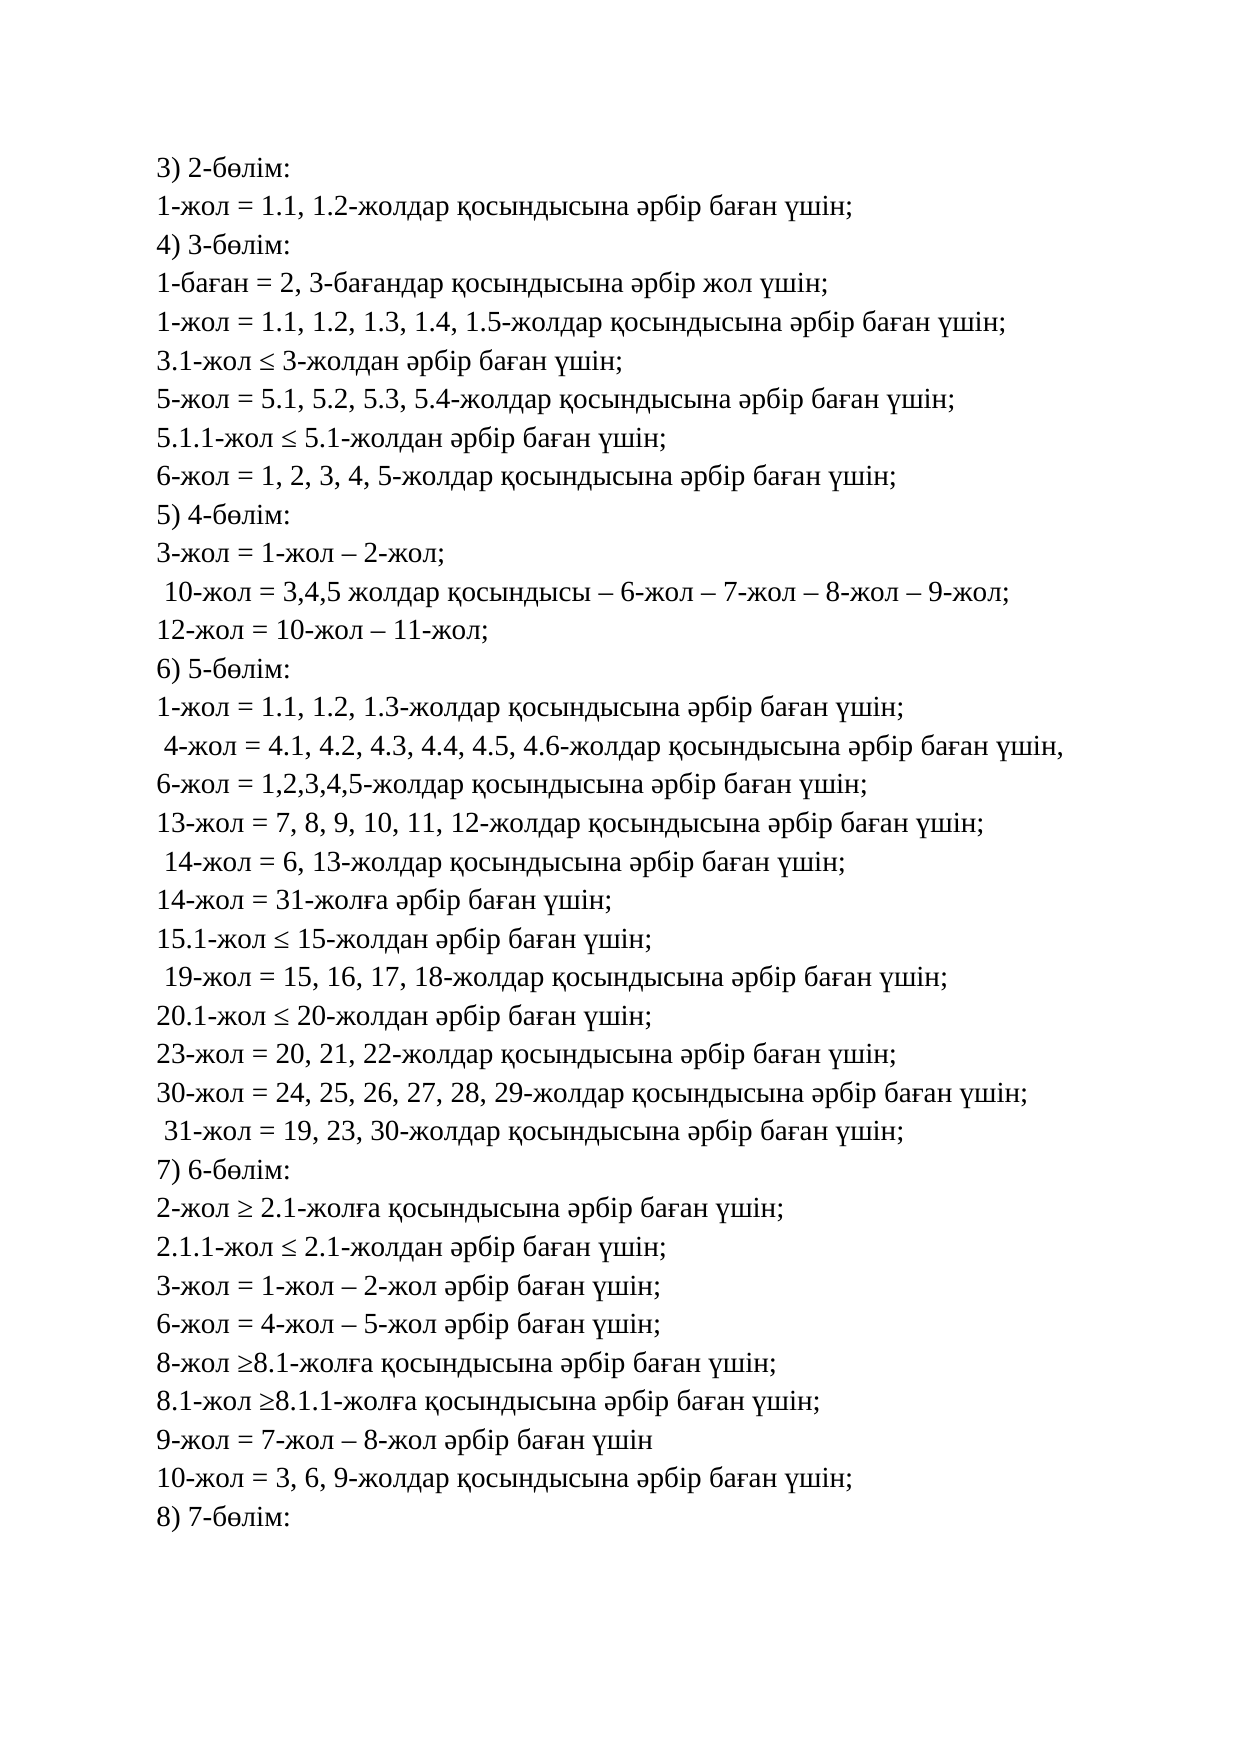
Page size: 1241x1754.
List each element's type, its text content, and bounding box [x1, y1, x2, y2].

text 6-жол = 1,2,3,4,5-жолдар қосындысына әрбір баған үшін; [112, 767, 1128, 800]
text 6) 5-бөлім: [112, 651, 1128, 684]
text 1-баған = 2, 3-бағандар қосындысына әрбір жол үшін; [112, 266, 1128, 299]
text 1-жол = 1.1, 1.2, 1.3, 1.4, 1.5-жолдар қосындысына әрбір баған үшін; [112, 304, 1128, 338]
text 10-жол = 3,4,5 жолдар қосындысы – 6-жол – 7-жол – 8-жол – 9-жол; [112, 574, 1128, 607]
text 20.1-жол ≤ 20-жолдан әрбір баған үшін; [112, 998, 1128, 1031]
text 10-жол = 3, 6, 9-жолдар қосындысына әрбір баған үшін; [112, 1460, 1128, 1494]
text 8.1-жол ≥8.1.1-жолға қосындысына әрбір баған үшін; [112, 1383, 1128, 1417]
text 13-жол = 7, 8, 9, 10, 11, 12-жолдар қосындысына әрбір баған үшін; [112, 805, 1128, 839]
text 30-жол = 24, 25, 26, 27, 28, 29-жолдар қосындысына әрбір баған үшін; [112, 1075, 1128, 1108]
text 1-жол = 1.1, 1.2, 1.3-жолдар қосындысына әрбір баған үшін; [112, 689, 1128, 723]
text 9-жол = 7-жол – 8-жол әрбір баған үшін [112, 1422, 1128, 1455]
text 8) 7-бөлім: [112, 1499, 1128, 1532]
text 14-жол = 31-жолға әрбір баған үшін; [112, 882, 1128, 916]
text 5-жол = 5.1, 5.2, 5.3, 5.4-жолдар қосындысына әрбір баған үшін; [112, 381, 1128, 415]
text 14-жол = 6, 13-жолдар қосындысына әрбір баған үшін; [112, 844, 1128, 877]
text 1-жол = 1.1, 1.2-жолдар қосындысына әрбір баған үшін; [112, 188, 1128, 222]
text 23-жол = 20, 21, 22-жолдар қосындысына әрбір баған үшін; [112, 1036, 1128, 1070]
text 31-жол = 19, 23, 30-жолдар қосындысына әрбір баған үшін; [112, 1113, 1128, 1147]
text 19-жол = 15, 16, 17, 18-жолдар қосындысына әрбір баған үшін; [112, 959, 1128, 993]
text 2-жол ≥ 2.1-жолға қосындысына әрбір баған үшін; [112, 1191, 1128, 1224]
text 3) 2-бөлім: [112, 150, 1128, 183]
text 3-жол = 1-жол – 2-жол әрбір баған үшін; [112, 1268, 1128, 1301]
text 6-жол = 1, 2, 3, 4, 5-жолдар қосындысына әрбір баған үшін; [112, 458, 1128, 492]
text 4-жол = 4.1, 4.2, 4.3, 4.4, 4.5, 4.6-жолдар қосындысына әрбір баған үшін, [112, 728, 1128, 762]
text 15.1-жол ≤ 15-жолдан әрбір баған үшін; [112, 921, 1128, 954]
text 7) 6-бөлім: [112, 1152, 1128, 1186]
text 5) 4-бөлім: [112, 497, 1128, 530]
text 12-жол = 10-жол – 11-жол; [112, 612, 1128, 646]
text 4) 3-бөлім: [112, 227, 1128, 261]
text 6-жол = 4-жол – 5-жол әрбір баған үшін; [112, 1306, 1128, 1340]
text 3-жол = 1-жол – 2-жол; [112, 535, 1128, 569]
text 5.1.1-жол ≤ 5.1-жолдан әрбір баған үшін; [112, 420, 1128, 453]
text 3.1-жол ≤ 3-жолдан әрбір баған үшін; [112, 343, 1128, 376]
text 2.1.1-жол ≤ 2.1-жолдан әрбір баған үшін; [112, 1229, 1128, 1263]
text 8-жол ≥8.1-жолға қосындысына әрбір баған үшін; [112, 1345, 1128, 1378]
